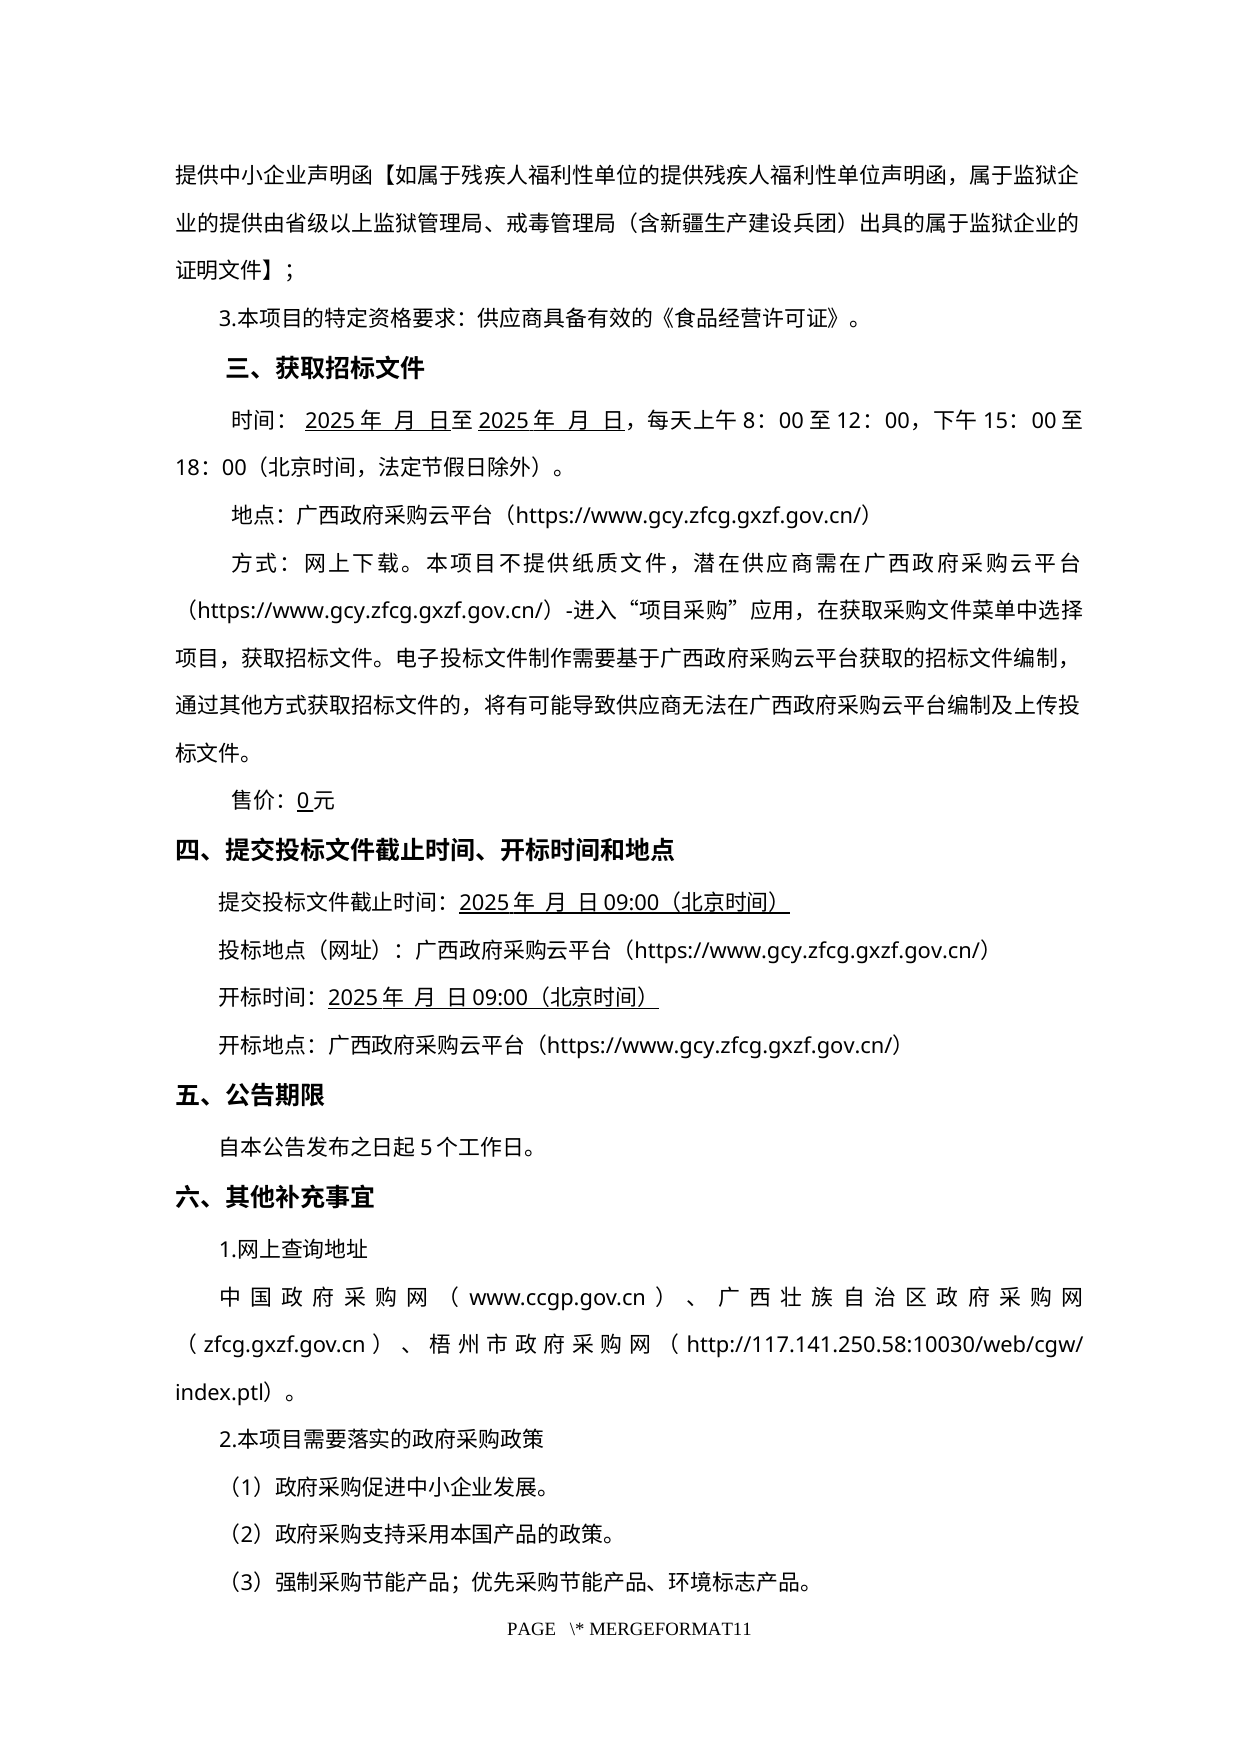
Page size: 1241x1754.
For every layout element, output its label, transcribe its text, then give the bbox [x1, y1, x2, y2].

text 五、公告期限 [175, 1076, 1084, 1112]
text （2）政府采购支持采用本国产品的政策。 [175, 1517, 1084, 1549]
text 售价：0元 [175, 783, 1084, 815]
text 三、获取招标文件 [175, 348, 1084, 384]
text 时间： 2025年 月 日至2025年 月 日，每天上午8：00至12：00，下午15：00至18：00（北京时间，法定节假日除外）。 [175, 403, 1084, 482]
text 方式：网上下载。本项目不提供纸质文件，潜在供应商需在广西政府采购云平台（https://www.gcy.zfcg.gxzf.gov.cn/）-进入“项目采购”应用，在获取采购文件菜单中选择项目，获取招标文件。电子投标文件制作需要基于广西政府采购云平台获取的招标文件编制，通过其他方式获取招标文件的，将有可能导致供应商无法在广西政府采购云平台编制及上传投标文件。 [175, 546, 1084, 767]
text 提交投标文件截止时间：2025年 月 日09:00（北京时间） [175, 885, 1084, 917]
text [175, 158, 1084, 285]
text 中国政府采购网（www.ccgp.gov.cn）、广西壮族自治区政府采购网（zfcg.gxzf.gov.cn）、梧州市政府采购网（http://117.141.250.58:10030/web/cgw/index.ptl）。 [175, 1279, 1084, 1406]
text （1）政府采购促进中小企业发展。 [175, 1470, 1084, 1502]
text （3）强制采购节能产品；优先采购节能产品、环境标志产品。 [175, 1565, 1084, 1597]
text 地点：广西政府采购云平台（https://www.gcy.zfcg.gxzf.gov.cn/） [175, 498, 1084, 530]
text 投标地点（网址）：广西政府采购云平台（https://www.gcy.zfcg.gxzf.gov.cn/） [175, 933, 1084, 964]
text 六、其他补充事宜 [175, 1177, 1084, 1214]
text 3.本项目的特定资格要求：供应商具备有效的《食品经营许可证》。 [175, 301, 1084, 332]
text 1.网上查询地址 [175, 1232, 1084, 1264]
text 2.本项目需要落实的政府采购政策 [175, 1422, 1084, 1454]
text 开标地点：广西政府采购云平台（https://www.gcy.zfcg.gxzf.gov.cn/） [175, 1028, 1084, 1060]
text 开标时间：2025年 月 日09:00（北京时间） [175, 980, 1084, 1012]
text 自本公告发布之日起5个工作日。 [175, 1130, 1084, 1162]
text 四、提交投标文件截止时间、开标时间和地点 [175, 831, 1084, 867]
